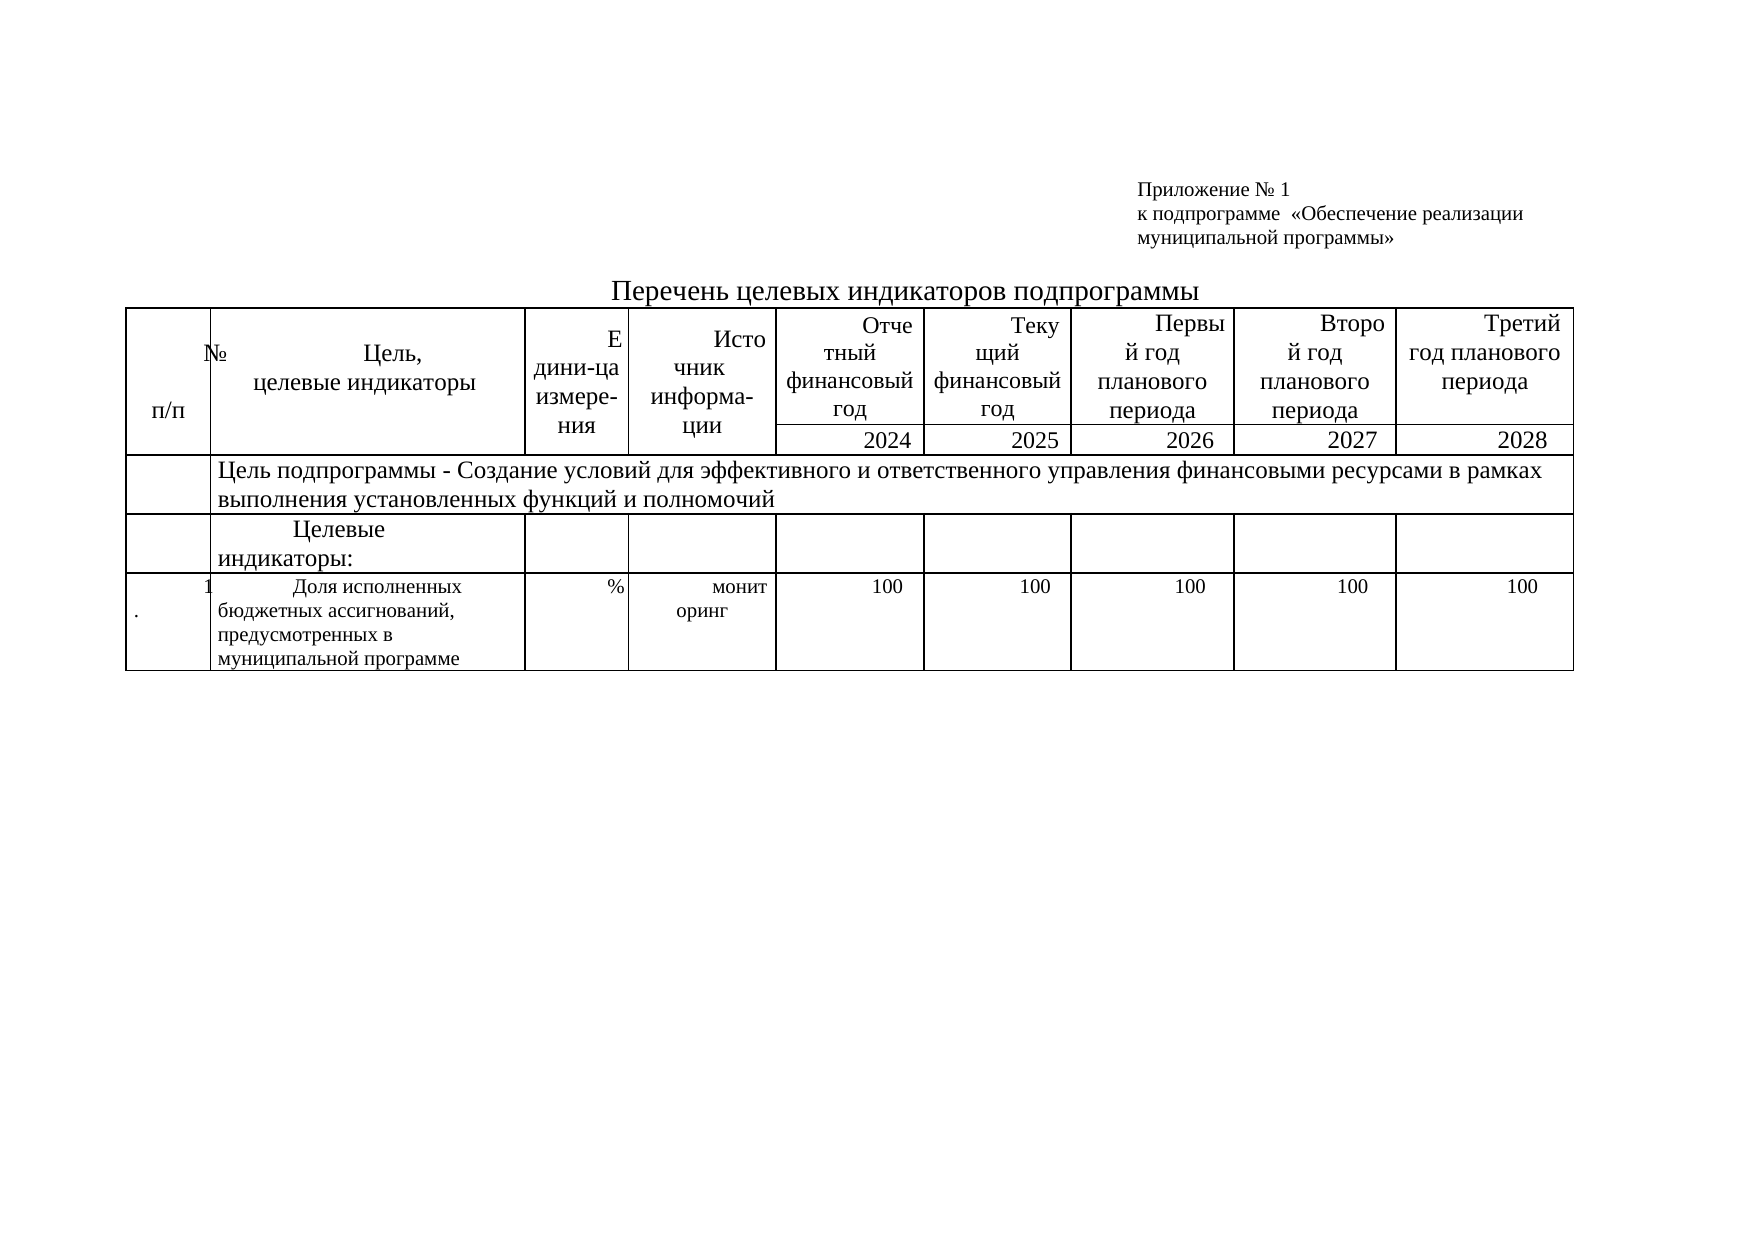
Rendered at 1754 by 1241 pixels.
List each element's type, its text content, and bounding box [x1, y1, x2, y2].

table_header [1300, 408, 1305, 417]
text к подпрограмме «Обеспечение реализации муниципальной программы» [1137, 201, 1636, 249]
text Перечень целевых индикаторов подпрограммы [118, 273, 1636, 307]
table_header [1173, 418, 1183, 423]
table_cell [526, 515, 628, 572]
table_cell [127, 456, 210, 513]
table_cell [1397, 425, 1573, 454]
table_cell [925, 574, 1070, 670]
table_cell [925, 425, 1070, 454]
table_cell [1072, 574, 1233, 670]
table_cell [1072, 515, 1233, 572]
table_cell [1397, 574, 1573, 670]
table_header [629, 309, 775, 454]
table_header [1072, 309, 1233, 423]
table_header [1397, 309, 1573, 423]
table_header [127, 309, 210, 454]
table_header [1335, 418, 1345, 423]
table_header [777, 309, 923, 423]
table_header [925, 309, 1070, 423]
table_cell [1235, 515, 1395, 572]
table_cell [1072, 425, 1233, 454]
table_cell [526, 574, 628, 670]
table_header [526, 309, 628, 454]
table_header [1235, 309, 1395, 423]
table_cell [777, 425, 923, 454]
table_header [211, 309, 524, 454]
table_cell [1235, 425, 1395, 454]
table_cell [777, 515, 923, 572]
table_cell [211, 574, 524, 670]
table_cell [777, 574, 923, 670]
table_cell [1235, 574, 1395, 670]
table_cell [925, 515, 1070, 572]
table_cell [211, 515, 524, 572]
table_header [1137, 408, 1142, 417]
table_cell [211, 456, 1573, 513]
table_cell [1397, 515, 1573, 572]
text Приложение № 1 [1137, 177, 1636, 201]
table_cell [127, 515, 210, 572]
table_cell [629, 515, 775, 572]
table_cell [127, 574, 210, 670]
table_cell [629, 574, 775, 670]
